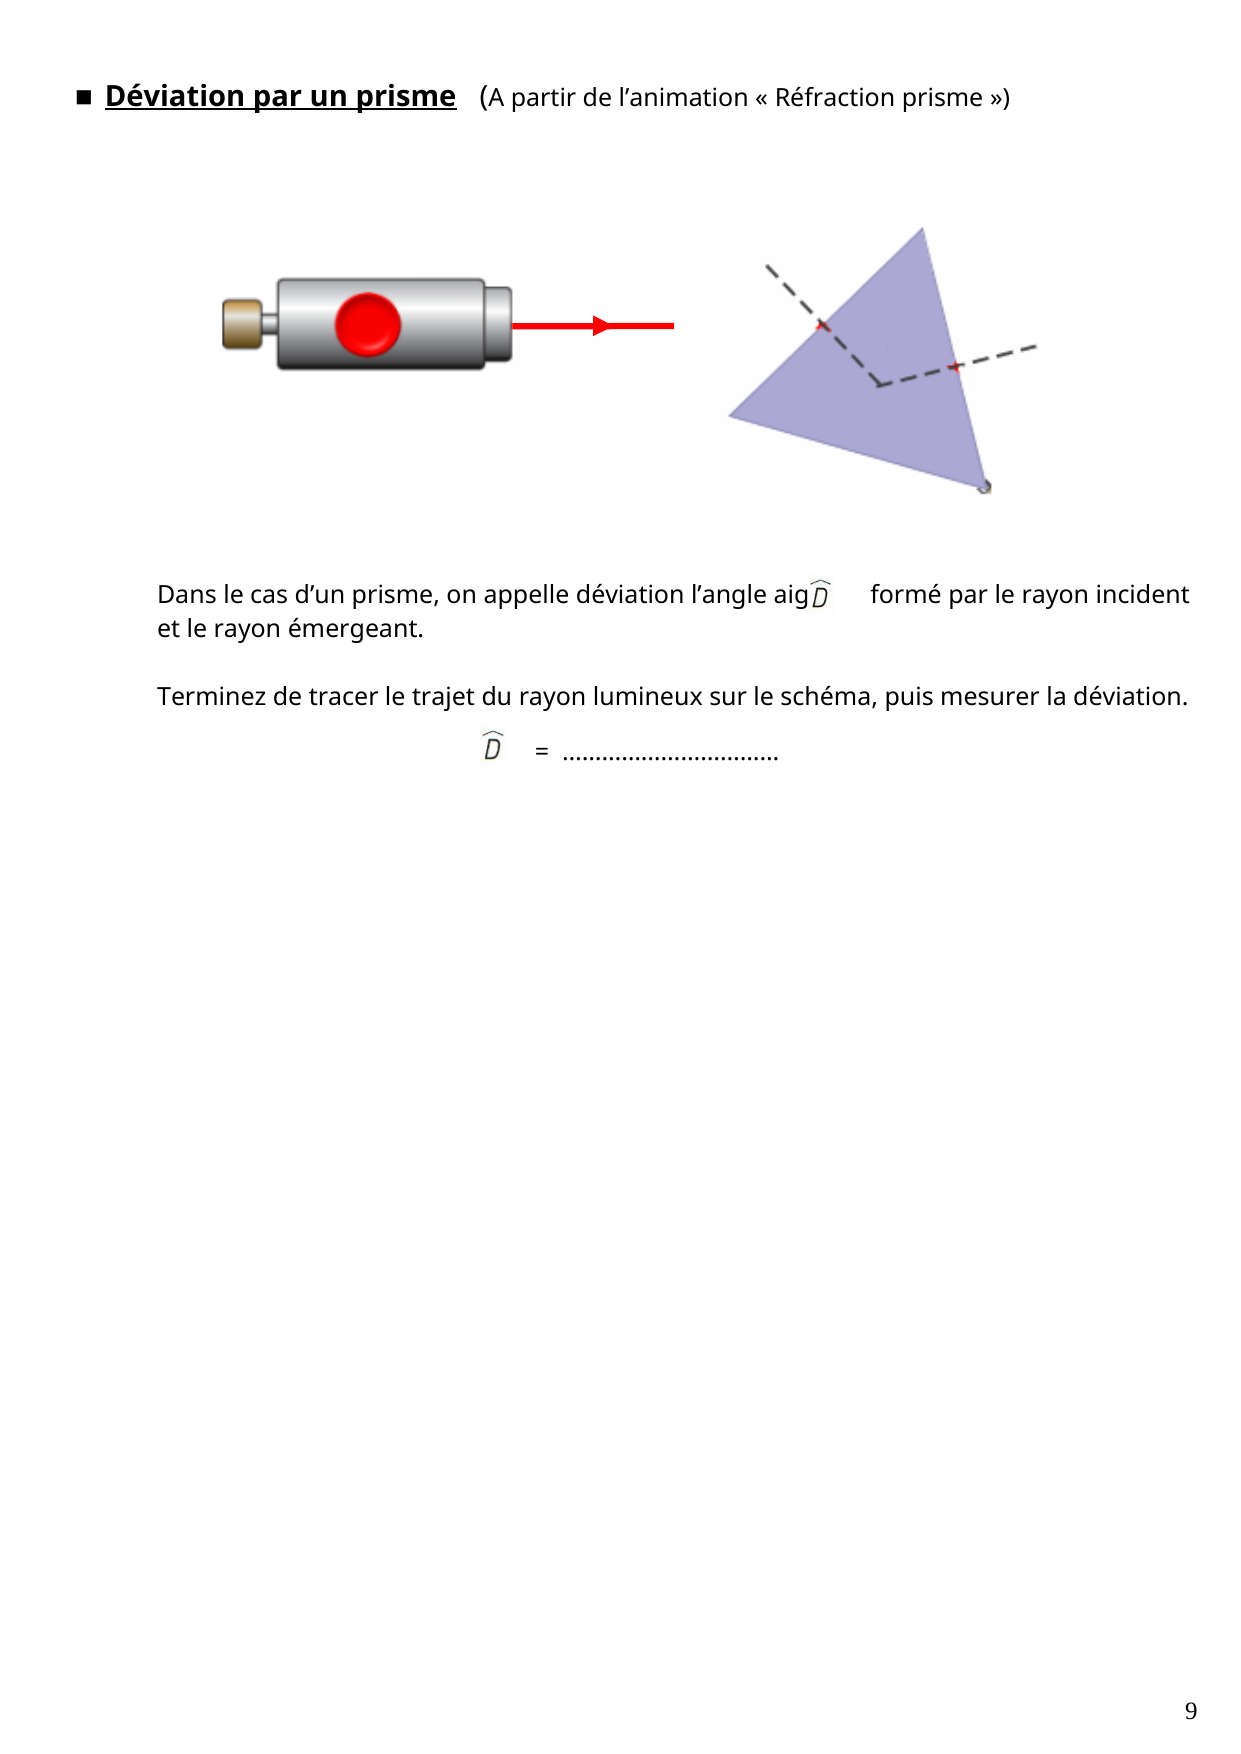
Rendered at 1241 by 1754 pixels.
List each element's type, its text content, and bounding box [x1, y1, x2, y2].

text Terminez de tracer le trajet du rayon lumineux sur le schéma, puis mesurer la déviation. [157, 679, 1211, 713]
picture [807, 575, 834, 616]
picture [480, 726, 507, 768]
picture [221, 208, 1064, 509]
text Dans le cas d’un prisme, on appelle déviation l’angle aigu formé par le rayon incident et le rayon émergeant. [157, 576, 1211, 644]
text ■ Déviation par un prisme (A partir de l’animation « Réfraction prisme ») [75, 75, 1211, 114]
